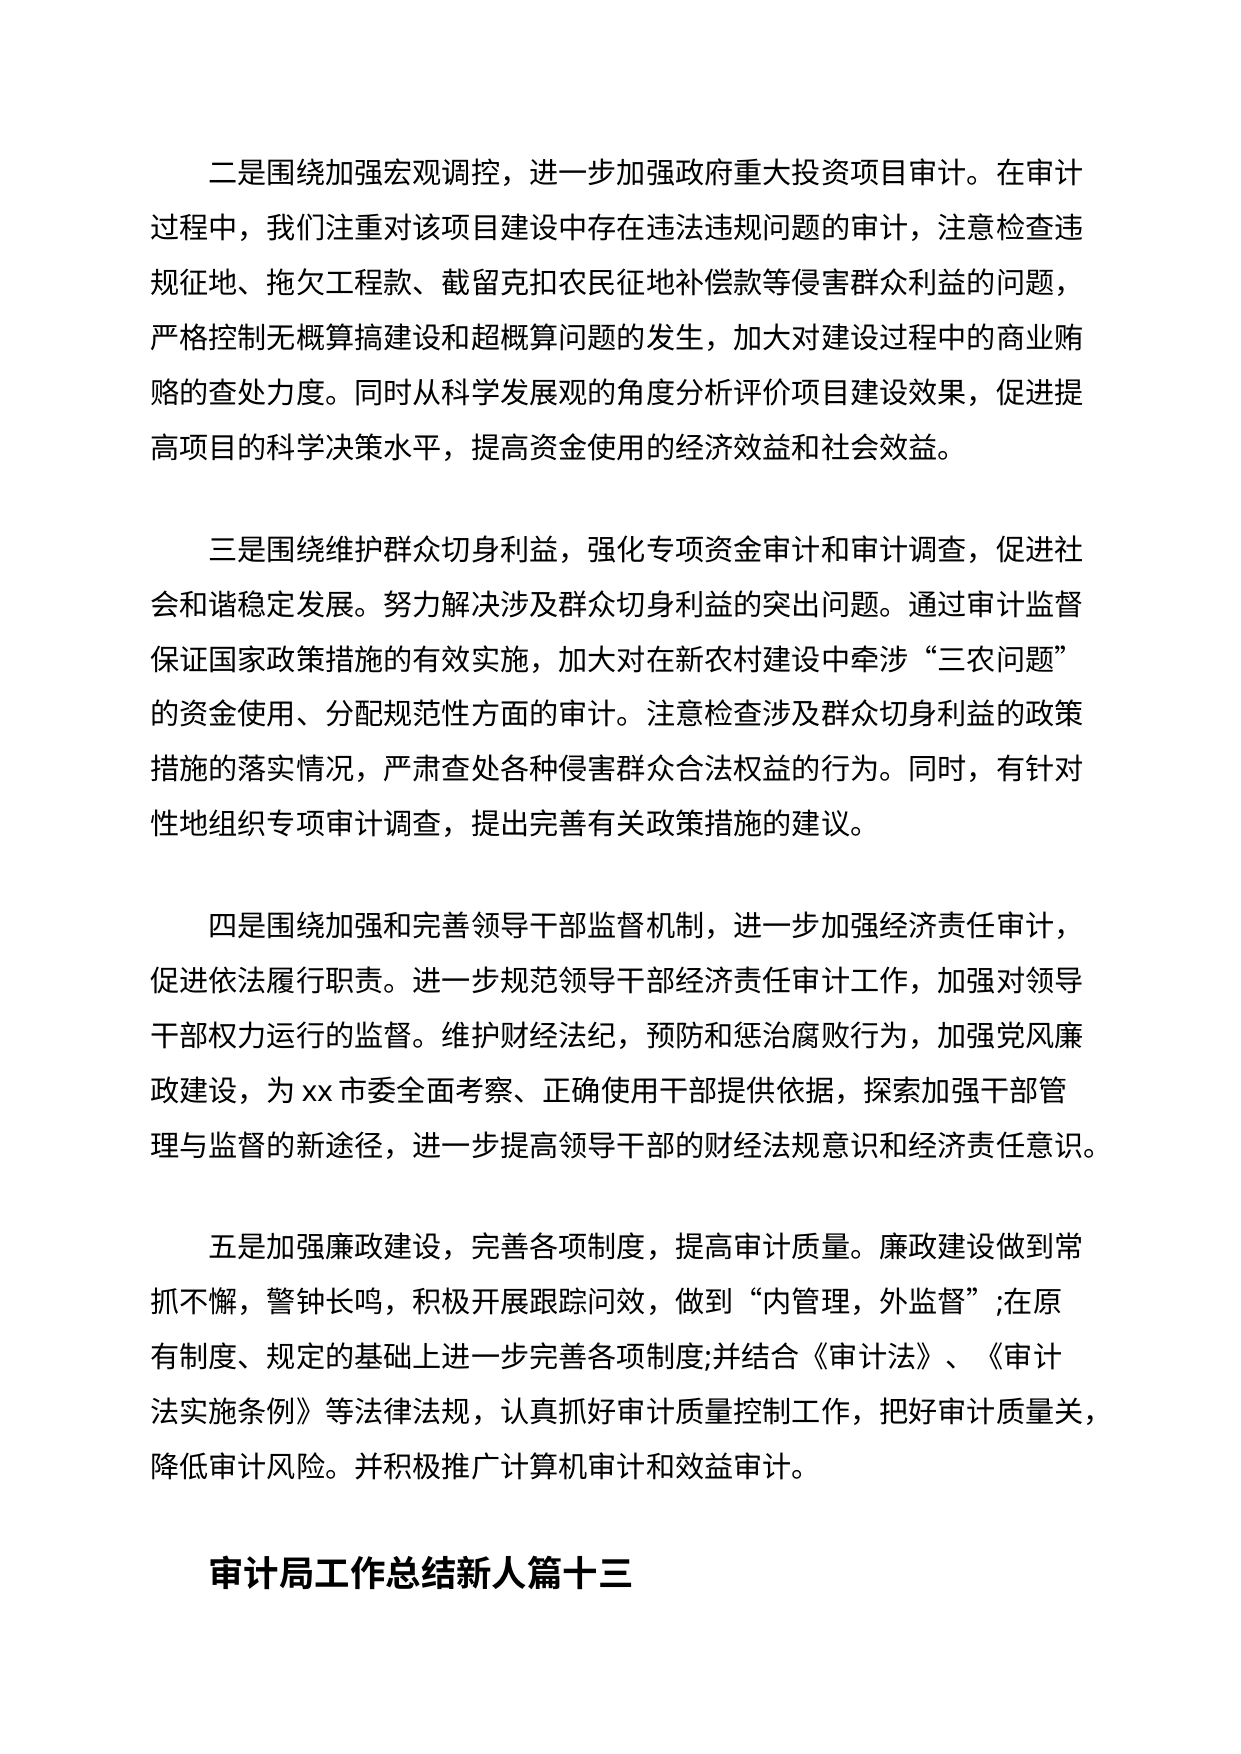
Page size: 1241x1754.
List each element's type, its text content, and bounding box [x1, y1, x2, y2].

text 三是围绕维护群众切身利益，强化专项资金审计和审计调查，促进社会和谐稳定发展。努力解决涉及群众切身利益的突出问题。通过审计监督保证国家政策措施的有效实施，加大对在新农村建设中牵涉“三农问题”的资金使用、分配规范性方面的审计。注意检查涉及群众切身利益的政策措施的落实情况，严肃查处各种侵害群众合法权益的行为。同时，有针对性地组织专项审计调查，提出完善有关政策措施的建议。 [150, 526, 1090, 843]
text 五是加强廉政建设，完善各项制度，提高审计质量。廉政建设做到常抓不懈，警钟长鸣，积极开展跟踪问效，做到“内管理，外监督”;在原有制度、规定的基础上进一步完善各项制度;并结合《审计法》、《审计法实施条例》等法律法规，认真抓好审计质量控制工作，把好审计质量关，降低审计风险。并积极推广计算机审计和效益审计。 [150, 1224, 1090, 1486]
text 二是围绕加强宏观调控，进一步加强政府重大投资项目审计。在审计过程中，我们注重对该项目建设中存在违法违规问题的审计，注意检查违规征地、拖欠工程款、截留克扣农民征地补偿款等侵害群众利益的问题，严格控制无概算搞建设和超概算问题的发生，加大对建设过程中的商业贿赂的查处力度。同时从科学发展观的角度分析评价项目建设效果，促进提高项目的科学决策水平，提高资金使用的经济效益和社会效益。 [150, 150, 1090, 467]
text 四是围绕加强和完善领导干部监督机制，进一步加强经济责任审计，促进依法履行职责。进一步规范领导干部经济责任审计工作，加强对领导干部权力运行的监督。维护财经法纪，预防和惩治腐败行为，加强党风廉政建设，为xx市委全面考察、正确使用干部提供依据，探索加强干部管理与监督的新途径，进一步提高领导干部的财经法规意识和经济责任意识。 [150, 902, 1090, 1164]
text 审计局工作总结新人篇十三 [150, 1546, 1090, 1597]
